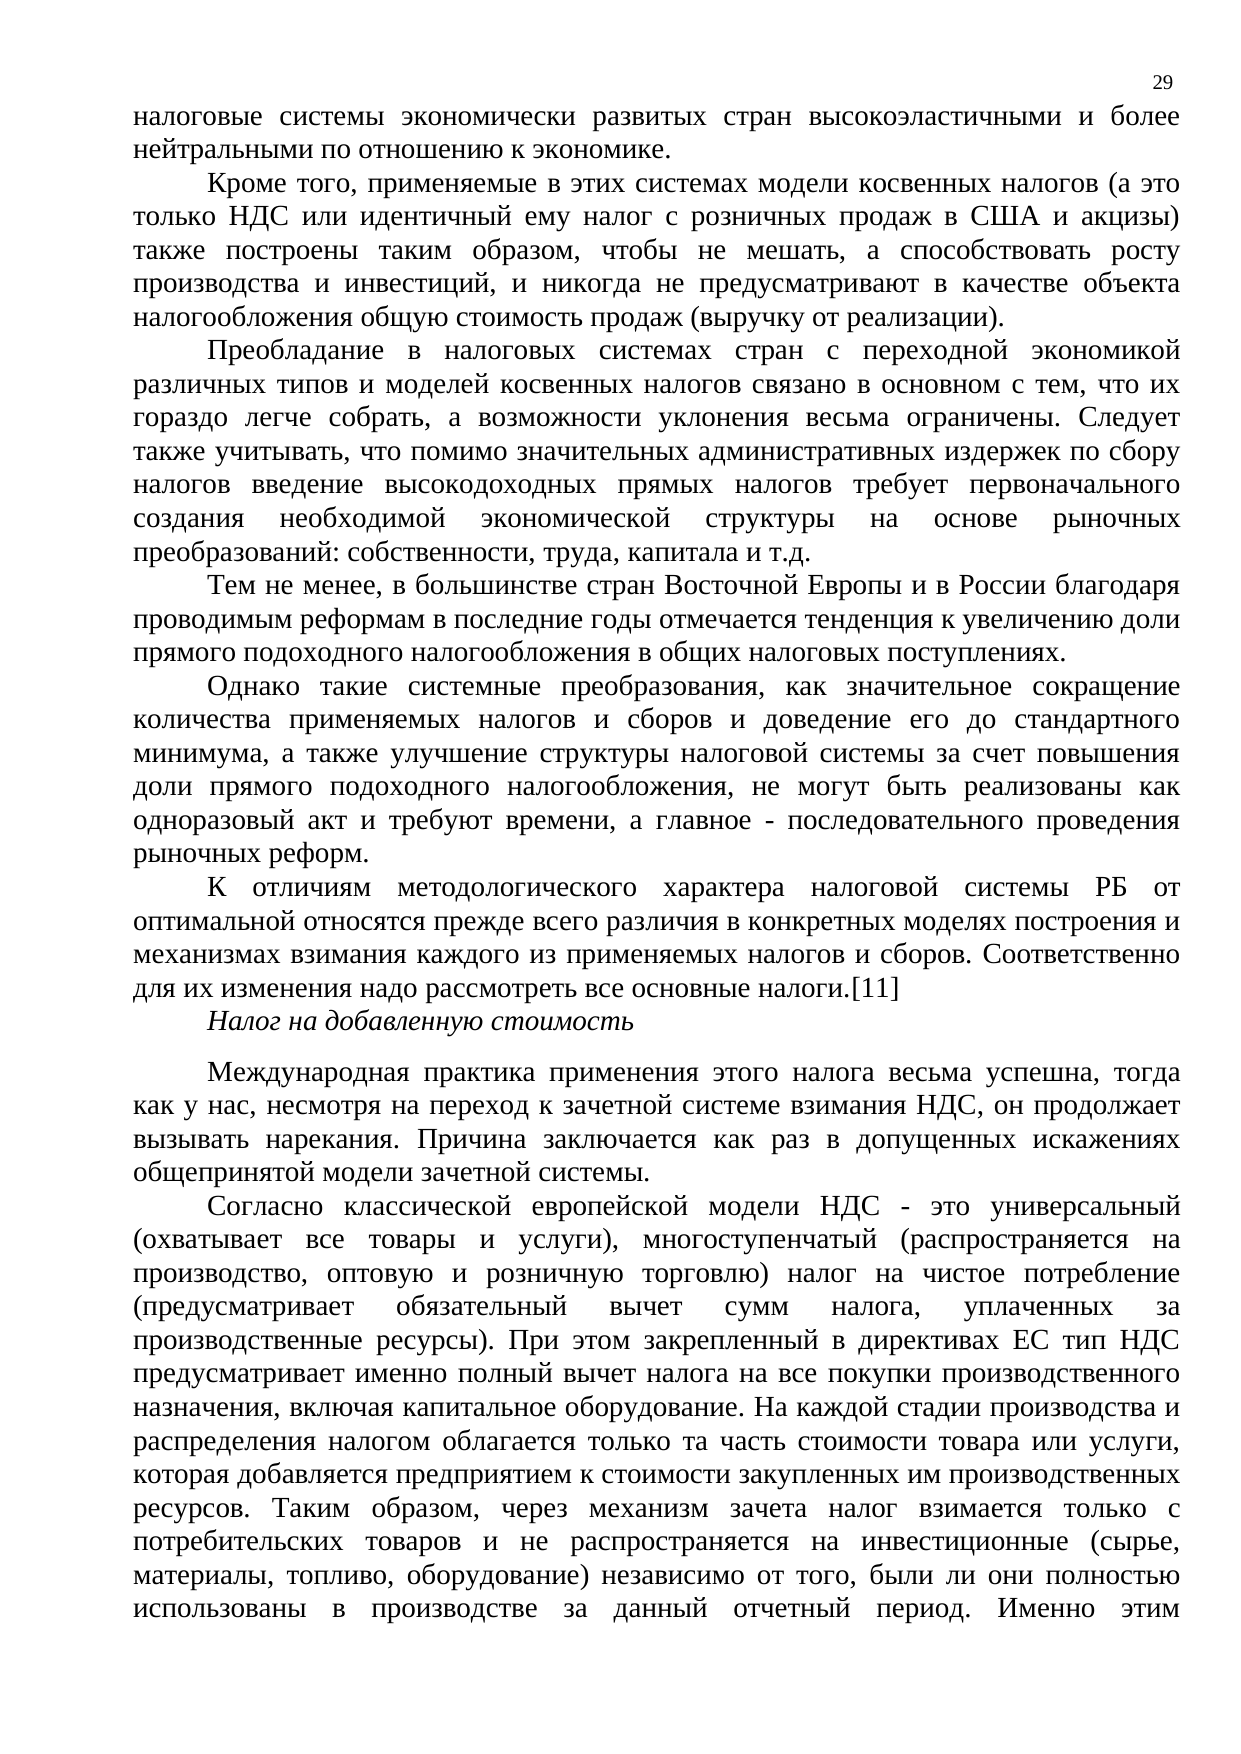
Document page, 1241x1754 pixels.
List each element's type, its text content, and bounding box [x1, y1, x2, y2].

text Международная практика применения этого налога весьма успешна, тогда как у нас, несмотря на переход к зачетной системе взимания НДС, он продолжает вызывать нарекания. Причина заключается как раз в допущенных искажениях общепринятой модели зачетной системы. [133, 1054, 1181, 1188]
text Тем не менее, в большинстве стран Восточной Европы и в России благодаря проводимым реформам в последние годы отмечается тенденция к увеличению доли прямого подоходного налогообложения в общих налоговых поступлениях. [133, 567, 1181, 668]
text К отличиям методологического характера налоговой системы РБ от оптимальной относятся прежде всего различия в конкретных моделях построения и механизмах взимания каждого из применяемых налогов и сборов. Соответственно для их изменения надо рассмотреть все основные налоги.[11] [133, 869, 1181, 1003]
text Преобладание в налоговых системах стран с переходной экономикой различных типов и моделей косвенных налогов связано в основном с тем, что их гораздо легче собрать, а возможности уклонения весьма ограничены. Следует также учитывать, что помимо значительных административных издержек по сбору налогов введение высокодоходных прямых налогов требует первоначального создания необходимой экономической структуры на основе рыночных преобразований: собственности, труда, капитала и т.д. [133, 333, 1181, 567]
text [133, 1188, 1181, 1624]
text Кроме того, применяемые в этих системах модели косвенных налогов (а это только НДС или идентичный ему налог с розничных продаж в США и акцизы) также построены таким образом, чтобы не мешать, а способствовать росту производства и инвестиций, и никогда не предусматривают в качестве объекта налогообложения общую стоимость продаж (выручку от реализации). [133, 165, 1181, 333]
text Налог на добавленную стоимость [133, 1003, 1181, 1037]
text Однако такие системные преобразования, как значительное сокращение количества применяемых налогов и сборов и доведение его до стандартного минимума, а также улучшение структуры налоговой системы за счет повышения доли прямого подоходного налогообложения, не могут быть реализованы как одноразовый акт и требуют времени, а главное - последовательного проведения рыночных реформ. [133, 668, 1181, 869]
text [133, 98, 1181, 165]
